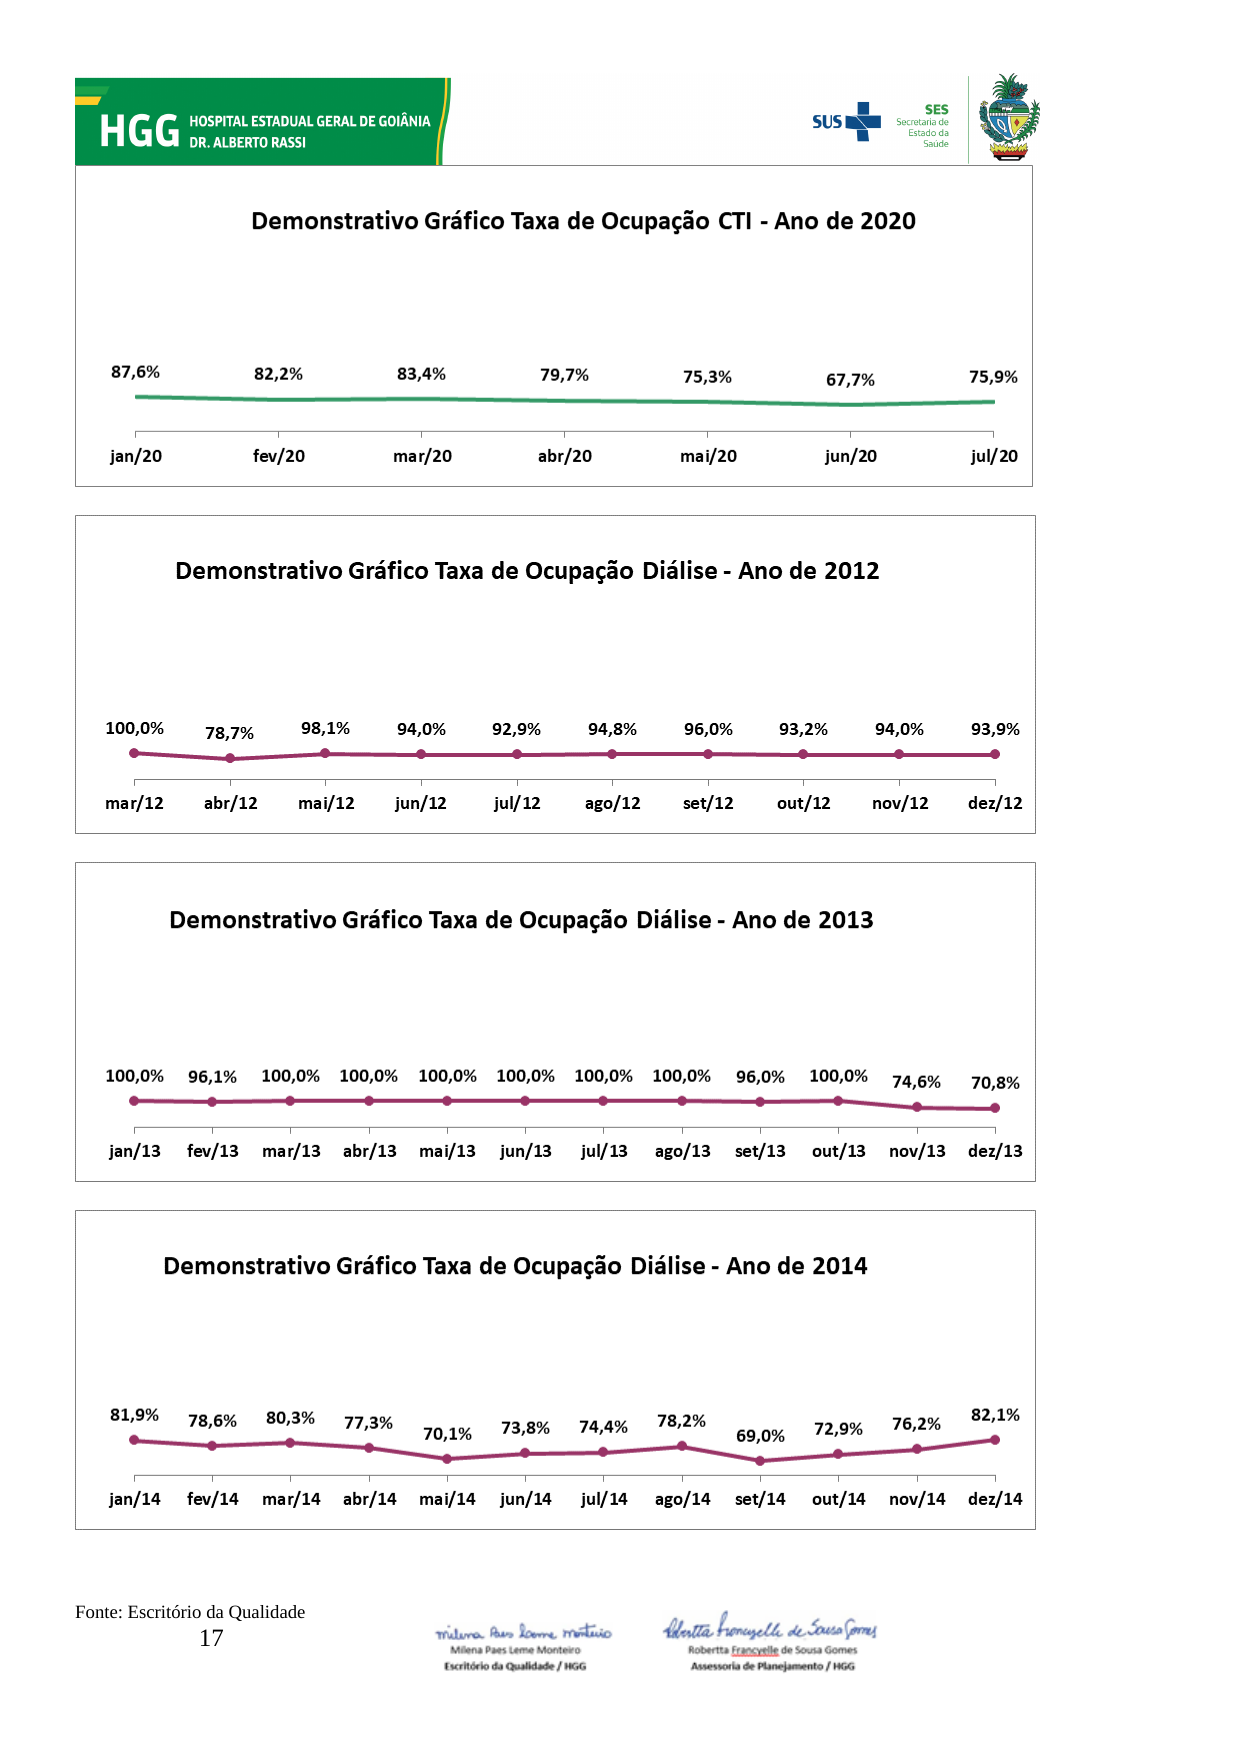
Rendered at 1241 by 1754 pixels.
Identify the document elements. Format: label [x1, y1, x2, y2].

picture [75, 73, 1040, 487]
picture [75, 1210, 1036, 1530]
picture [75, 515, 1036, 834]
picture [75, 862, 1036, 1182]
